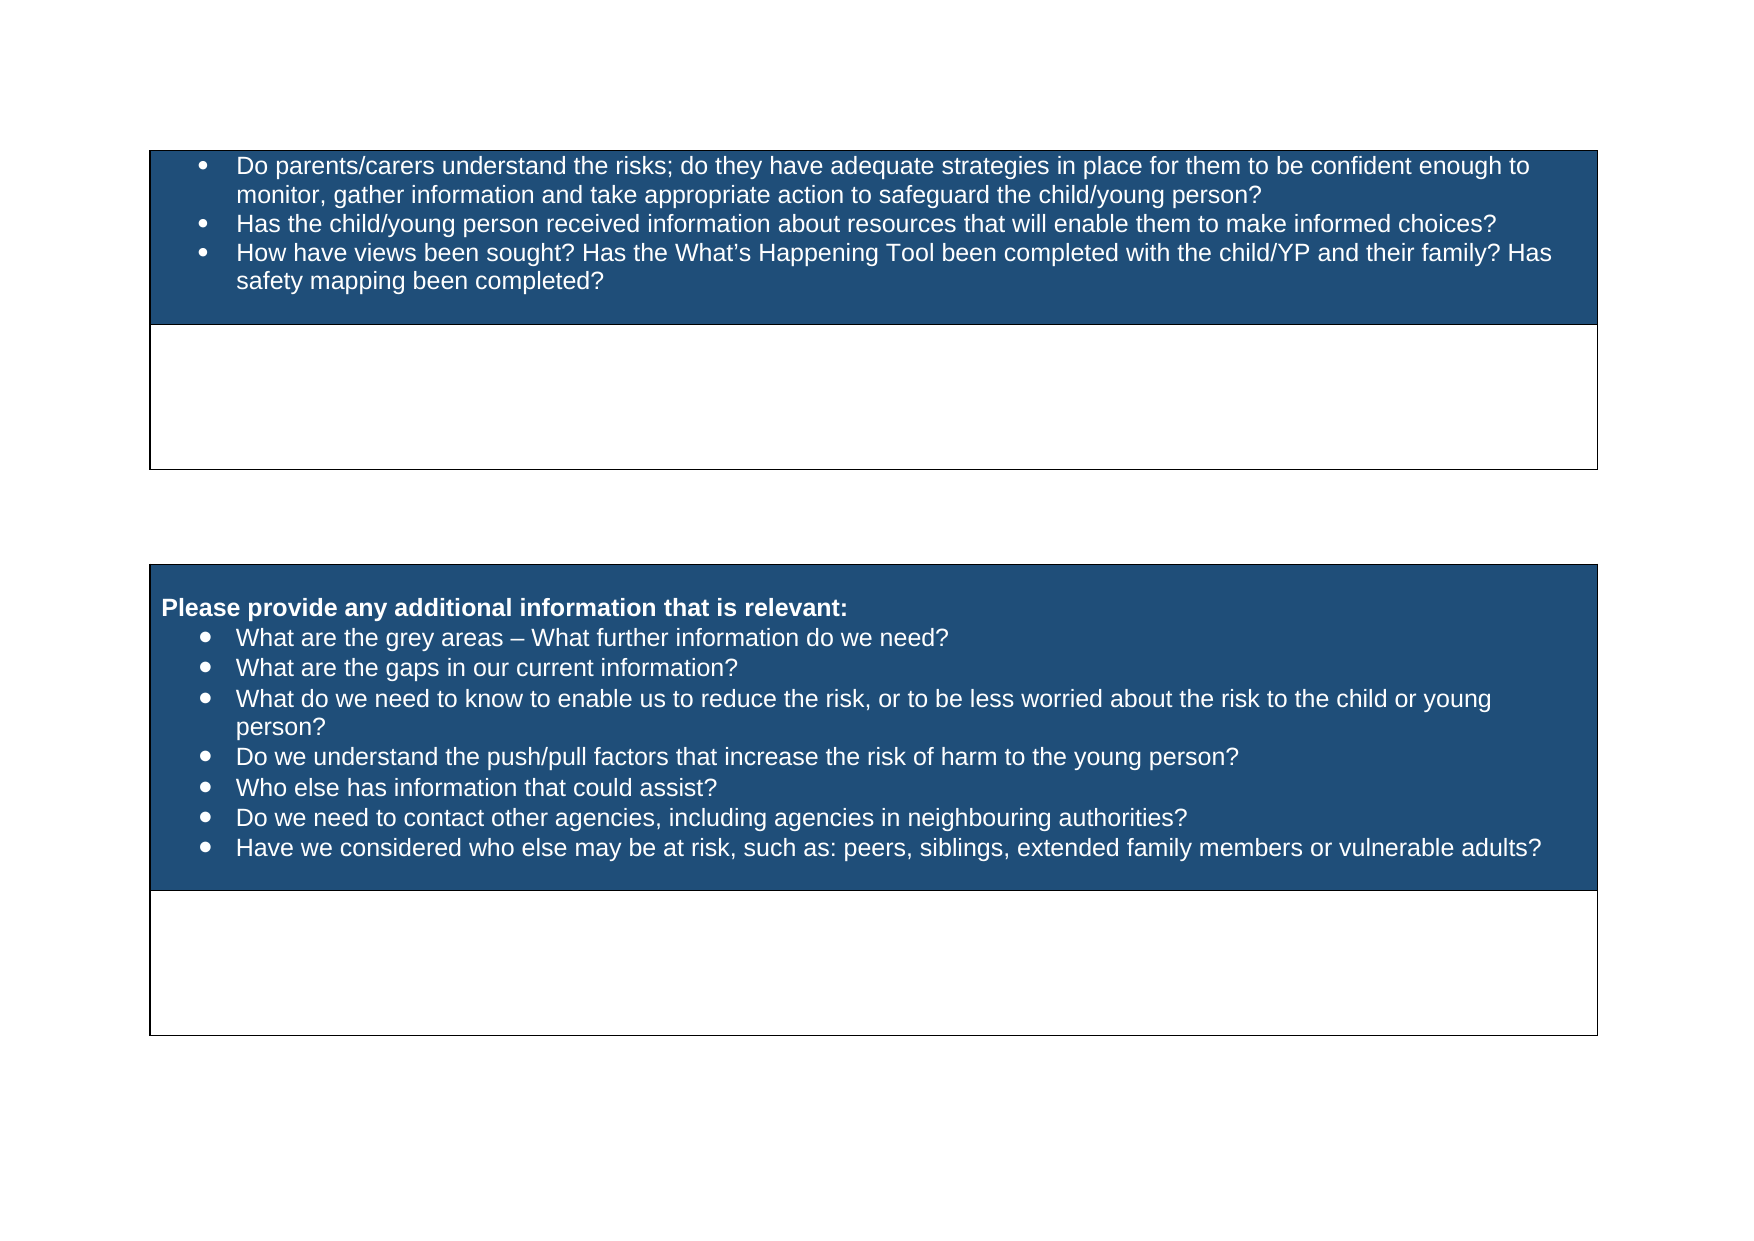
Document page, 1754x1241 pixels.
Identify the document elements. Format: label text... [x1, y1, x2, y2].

table_cell [151, 325, 1597, 469]
table_cell [151, 891, 1597, 1035]
table_header Please provide any additional information that is relevant: ⦁ What are the grey areas – What further information do we need? ⦁ What are the gaps in our current information? ⦁ What do we need to know to enable us to reduce the risk, or to be less worried about the risk to the child or young person? ⦁ Do we understand the push/pull factors that increase the risk of harm to the young person? ⦁ Who else has information that could assist? ⦁ Do we need to contact other agencies, including agencies in neighbouring authorities? ⦁ Have we considered who else may be at risk, such as: peers, siblings, extended family members or vulnerable adults? [151, 565, 1597, 890]
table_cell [151, 151, 1597, 324]
